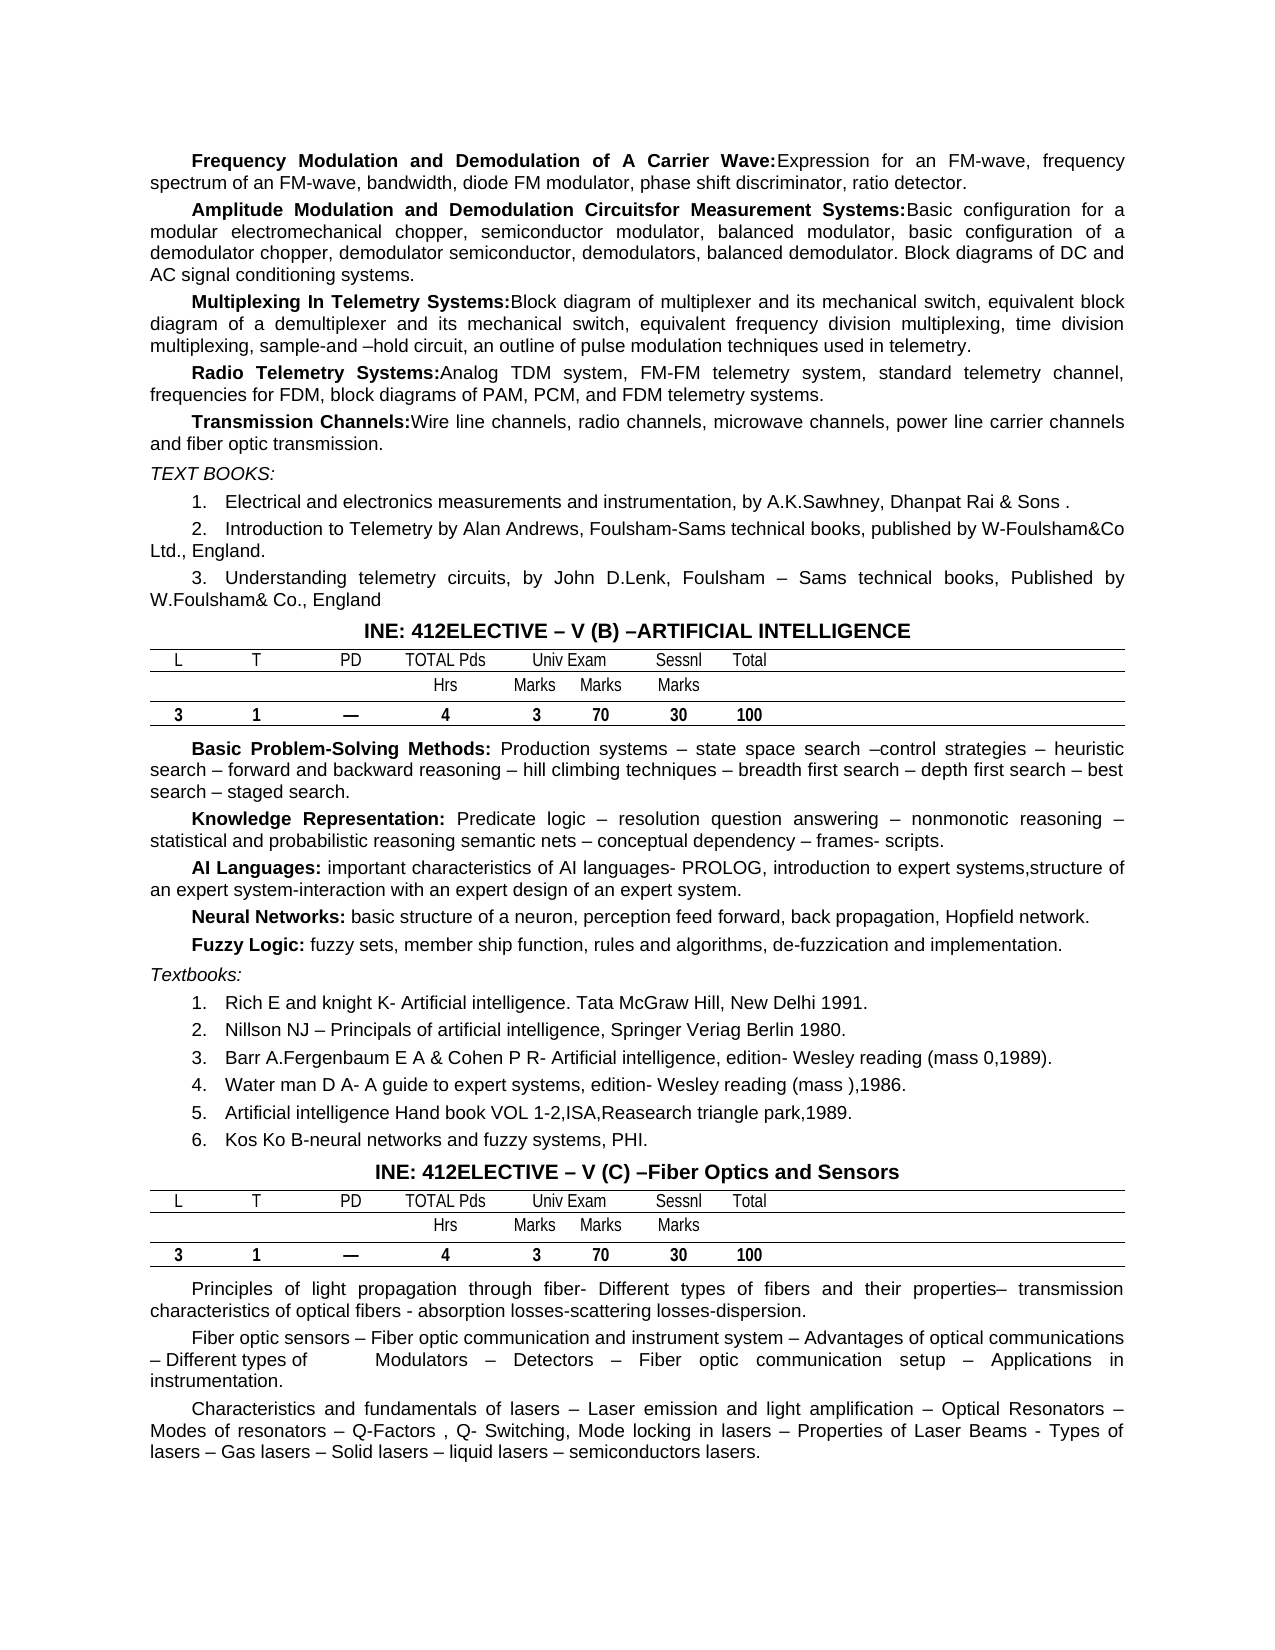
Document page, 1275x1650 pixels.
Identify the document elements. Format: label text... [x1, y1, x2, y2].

text Amplitude Modulation and Demodulation Circuitsfor Measurement Systems:Basic configuration for a modular electromechanical chopper, semiconductor modulator, balanced modulator, basic configuration of a demodulator chopper, demodulator semiconductor, demodulators, balanced demodulator. Block diagrams of DC and AC signal conditioning systems. [150, 199, 1125, 285]
text Textbooks: [150, 964, 1125, 986]
text 3. Understanding telemetry circuits, by John D.Lenk, Foulsham – Sams technical books, Published by W.Foulsham& Co., England [150, 567, 1125, 610]
text 5. Artificial intelligence Hand book VOL 1-2,ISA,Reasearch triangle park,1989. [150, 1102, 1125, 1123]
text INE: 412ELECTIVE – V (B) –ARTIFICIAL INTELLIGENCE [150, 619, 1125, 643]
text Principles of light propagation through fiber- Different types of fibers and their properties– transmission characteristics of optical fibers - absorption losses-scattering losses-dispersion. [150, 1278, 1125, 1321]
text Multiplexing In Telemetry Systems:Block diagram of multiplexer and its mechanical switch, equivalent block diagram of a demultiplexer and its mechanical switch, equivalent frequency division multiplexing, time division multiplexing, sample-and –hold circuit, an outline of pulse modulation techniques used in telemetry. [150, 291, 1125, 356]
text Hrs Marks Marks Marks [150, 1213, 1125, 1236]
text Knowledge Representation: Predicate logic – resolution question answering – nonmonotic reasoning – statistical and probabilistic reasoning semantic nets – conceptual dependency – frames- scripts. [150, 808, 1125, 851]
text 1. Electrical and electronics measurements and instrumentation, by A.K.Sawhney, Dhanpat Rai & Sons . [150, 490, 1125, 512]
text Fuzzy Logic: fuzzy sets, member ship function, rules and algorithms, de-fuzzication and implementation. [150, 934, 1125, 955]
text Frequency Modulation and Demodulation of A Carrier Wave:Expression for an FM-wave, frequency spectrum of an FM-wave, bandwidth, diode FM modulator, phase shift discriminator, ratio detector. [150, 150, 1125, 193]
text AI Languages: important characteristics of AI languages- PROLOG, introduction to expert systems,structure of an expert system-interaction with an expert design of an expert system. [150, 857, 1125, 900]
text 2. Introduction to Telemetry by Alan Andrews, Foulsham-Sams technical books, published by W-Foulsham&Co Ltd., England. [150, 518, 1125, 561]
text Transmission Channels:Wire line channels, radio channels, microwave channels, power line carrier channels and fiber optic transmission. [150, 411, 1125, 454]
text 3 1 — 4 3 70 30 100 [150, 702, 1125, 725]
text Neural Networks: basic structure of a neuron, perception feed forward, back propagation, Hopfield network. [150, 906, 1125, 928]
text INE: 412ELECTIVE – V (C) –Fiber Optics and Sensors [150, 1159, 1125, 1183]
text Radio Telemetry Systems:Analog TDM system, FM-FM telemetry system, standard telemetry channel, frequencies for FDM, block diagrams of PAM, PCM, and FDM telemetry systems. [150, 362, 1125, 405]
text Characteristics and fundamentals of lasers – Laser emission and light amplification – Optical Resonators – Modes of resonators – Q-Factors , Q- Switching, Mode locking in lasers – Properties of Laser Beams - Types of lasers – Gas lasers – Solid lasers – liquid lasers – semiconductors lasers. [150, 1398, 1125, 1462]
text 4. Water man D A- A guide to expert systems, edition- Wesley reading (mass ),1986. [150, 1074, 1125, 1096]
text L T PD TOTAL Pds Univ Exam Sessnl Total [150, 650, 1125, 671]
text TEXT BOOKS: [150, 463, 1125, 484]
text 1. Rich E and knight K- Artificial intelligence. Tata McGraw Hill, New Delhi 1991. [150, 992, 1125, 1013]
text Basic Problem-Solving Methods: Production systems – state space search –control strategies – heuristic search – forward and backward reasoning – hill climbing techniques – breadth first search – depth first search – best search – staged search. [150, 737, 1125, 802]
text 2. Nillson NJ – Principals of artificial intelligence, Springer Veriag Berlin 1980. [150, 1019, 1125, 1041]
text 3 1 — 4 3 70 30 100 [150, 1243, 1125, 1266]
text 3. Barr A.Fergenbaum E A & Cohen P R- Artificial intelligence, edition- Wesley reading (mass 0,1989). [150, 1047, 1125, 1068]
text Hrs Marks Marks Marks [150, 672, 1125, 695]
text Fiber optic sensors – Fiber optic communication and instrument system – Advantages of optical communications – Different types of Modulators – Detectors – Fiber optic communication setup – Applications in instrumentation. [150, 1327, 1125, 1392]
text L T PD TOTAL Pds Univ Exam Sessnl Total [150, 1191, 1125, 1212]
text 6. Kos Ko B-neural networks and fuzzy systems, PHI. [150, 1129, 1125, 1151]
